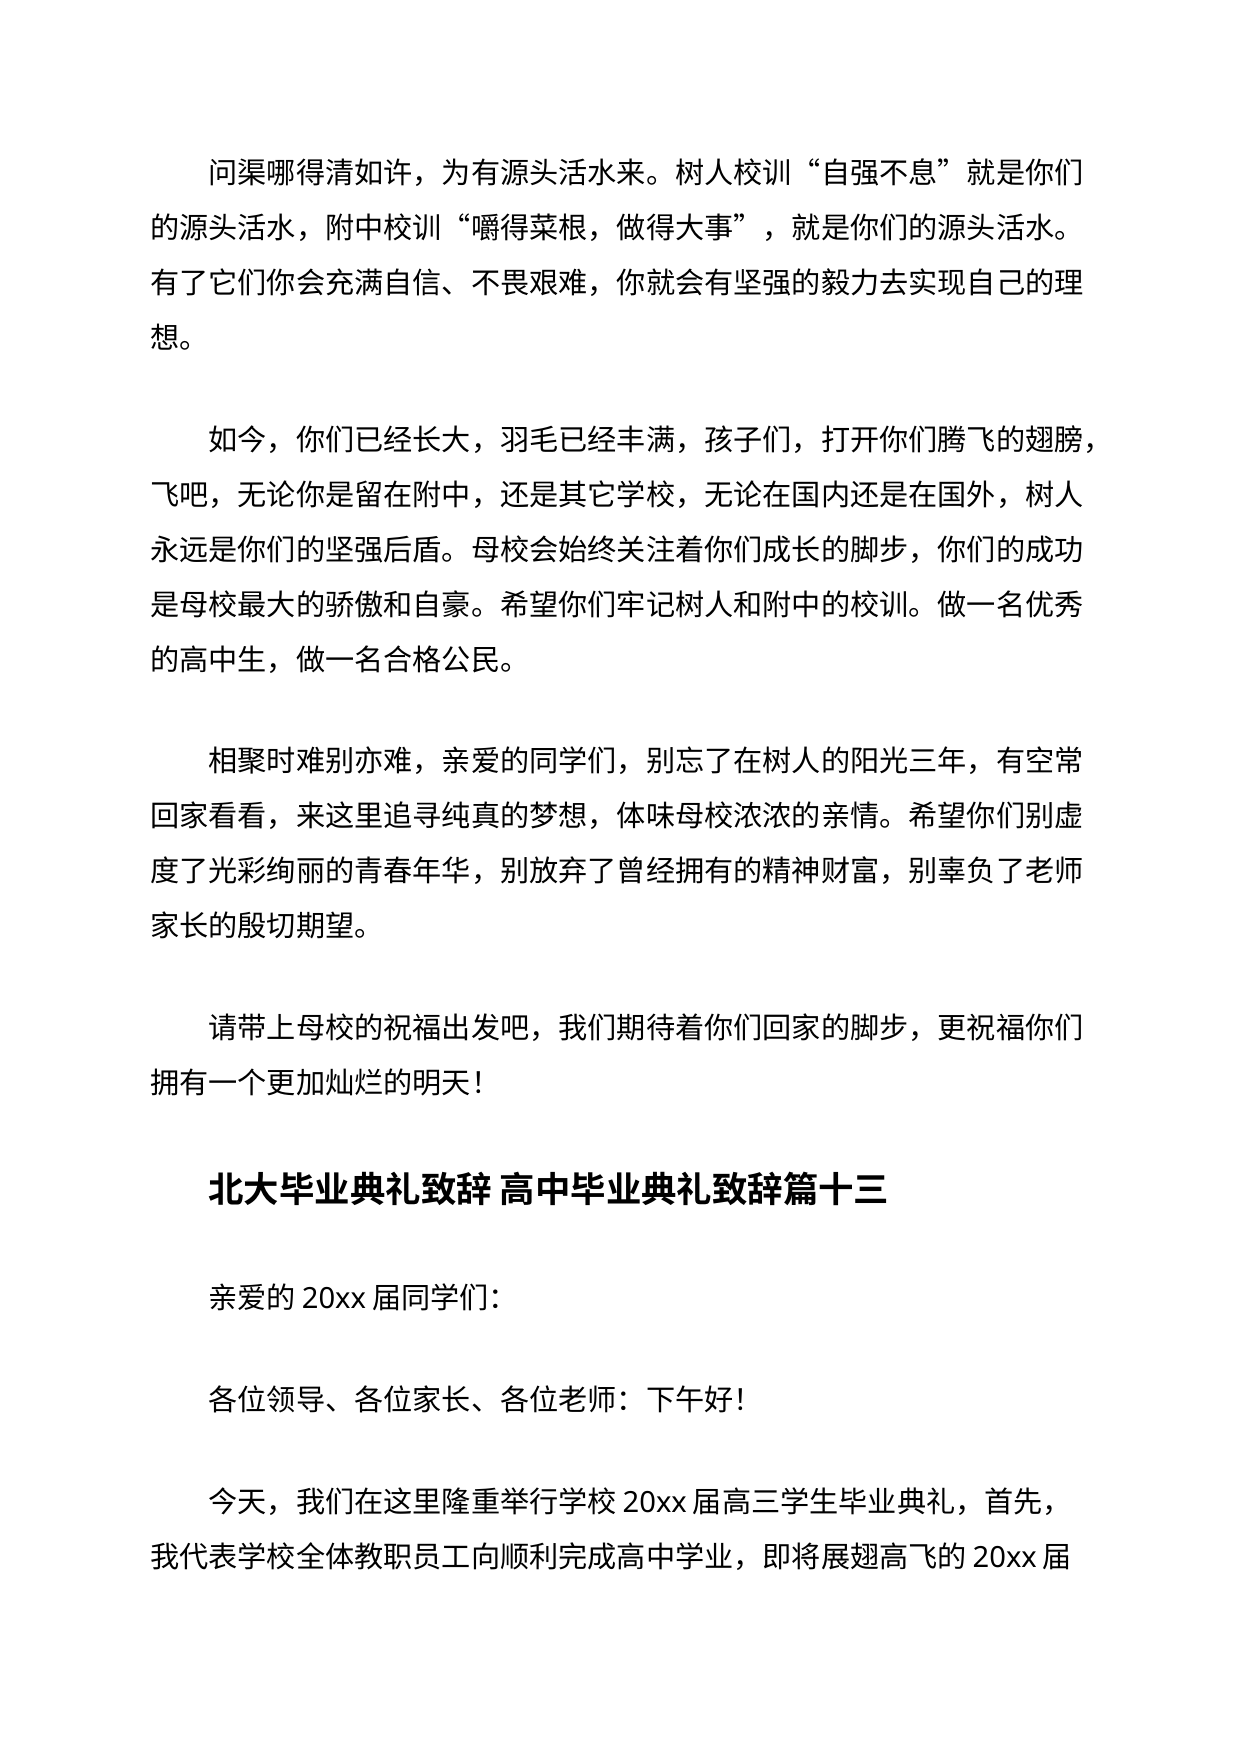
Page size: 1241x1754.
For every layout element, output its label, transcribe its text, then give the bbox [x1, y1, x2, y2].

text 相聚时难别亦难，亲爱的同学们，别忘了在树人的阳光三年，有空常回家看看，来这里追寻纯真的梦想，体味母校浓浓的亲情。希望你们别虚度了光彩绚丽的青春年华，别放弃了曾经拥有的精神财富，别辜负了老师家长的殷切期望。 [150, 738, 1090, 945]
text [150, 1478, 1090, 1576]
text 问渠哪得清如许，为有源头活水来。树人校训“自强不息”就是你们的源头活水，附中校训“嚼得菜根，做得大事”，就是你们的源头活水。有了它们你会充满自信、不畏艰难，你就会有坚强的毅力去实现自己的理想。 [150, 150, 1090, 357]
text 请带上母校的祝福出发吧，我们期待着你们回家的脚步，更祝福你们拥有一个更加灿烂的明天！ [150, 1004, 1090, 1101]
text 亲爱的20xx届同学们： [150, 1274, 1090, 1317]
text 北大毕业典礼致辞 高中毕业典礼致辞篇十三 [150, 1161, 1090, 1212]
text 如今，你们已经长大，羽毛已经丰满，孩子们，打开你们腾飞的翅膀，飞吧，无论你是留在附中，还是其它学校，无论在国内还是在国外，树人永远是你们的坚强后盾。母校会始终关注着你们成长的脚步，你们的成功是母校最大的骄傲和自豪。希望你们牢记树人和附中的校训。做一名优秀的高中生，做一名合格公民。 [150, 416, 1090, 678]
text 各位领导、各位家长、各位老师：下午好！ [150, 1376, 1090, 1419]
